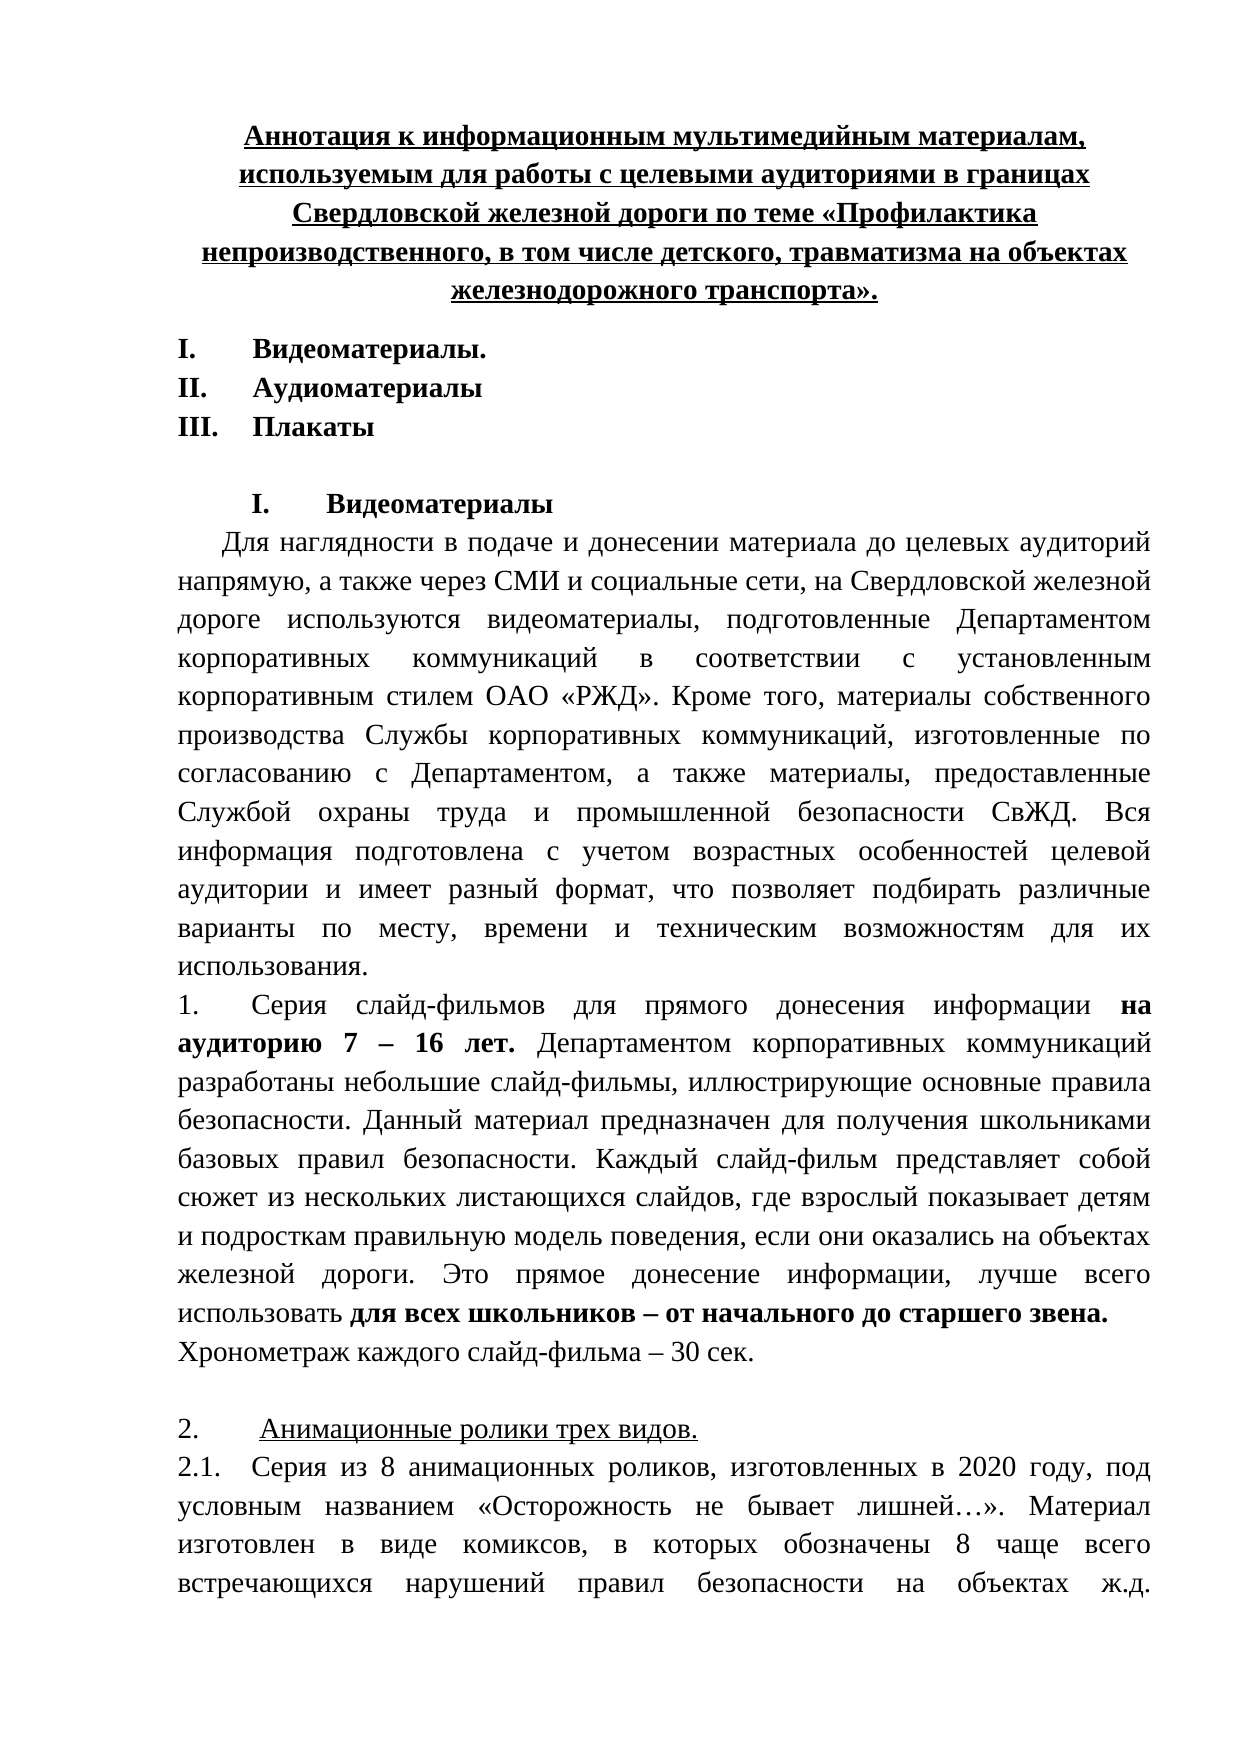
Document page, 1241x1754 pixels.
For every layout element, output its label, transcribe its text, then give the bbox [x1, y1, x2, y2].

list Анимационные ролики трех видов. [177, 1411, 1152, 1444]
list Аудиоматериалы [177, 370, 1152, 404]
list Видеоматериалы [251, 486, 1152, 519]
list Хронометраж каждого слайд-фильма – 30 сек. [177, 1334, 1152, 1367]
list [177, 1449, 1152, 1598]
text Аннотация к информационным мультимедийным материалам, используемым для работы с целевыми аудиториями в границах Свердловской железной дороги по теме «Профилактика непроизводственного, в том числе детского, травматизма на объектах железнодорожного транспорта». [177, 118, 1152, 306]
list Серия слайд-фильмов для прямого донесения информации на аудиторию 7 – 16 лет. Департаментом корпоративных коммуникаций разработаны небольшие слайд-фильмы, иллюстрирующие основные правила безопасности. Данный материал предназначен для получения школьниками базовых правил безопасности. Каждый слайд-фильм представляет собой сюжет из нескольких листающихся слайдов, где взрослый показывает детям и подросткам правильную модель поведения, если они оказались на объектах железной дороги. Это прямое донесение информации, лучше всего использовать для всех школьников – от начального до старшего звена. [177, 987, 1152, 1329]
list Для наглядности в подаче и донесении материала до целевых аудиторий напрямую, а также через СМИ и социальные сети, на Свердловской железной дороге используются видеоматериалы, подготовленные Департаментом корпоративных коммуникаций в соответствии с установленным корпоративным стилем ОАО «РЖД». Кроме того, материалы собственного производства Службы корпоративных коммуникаций, изготовленные по согласованию с Департаментом, а также материалы, предоставленные Службой охраны труда и промышленной безопасности СвЖД. Вся информация подготовлена с учетом возрастных особенностей целевой аудитории и имеет разный формат, что позволяет подбирать различные варианты по месту, времени и техническим возможностям для их использования. [177, 524, 1152, 982]
list Плакаты [177, 409, 1152, 442]
list Видеоматериалы. [177, 332, 1152, 365]
